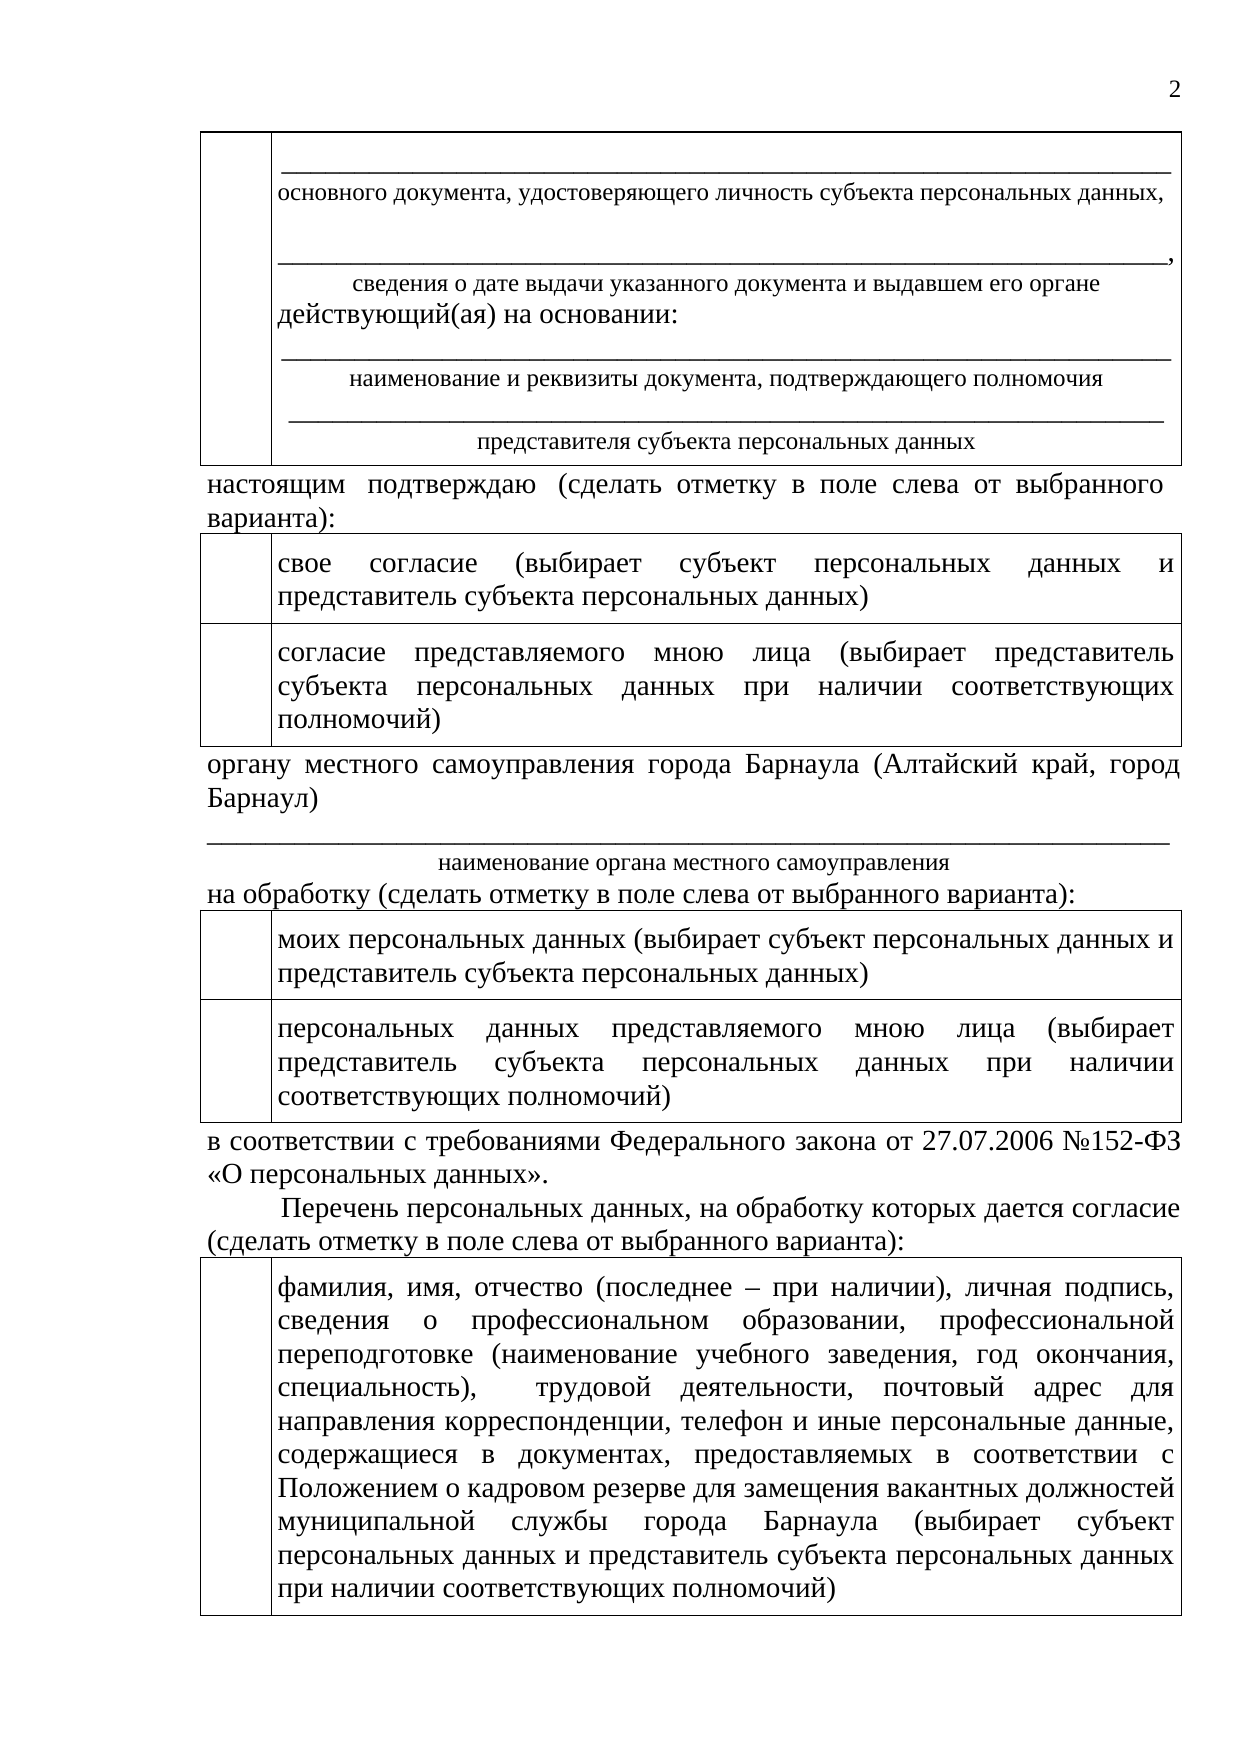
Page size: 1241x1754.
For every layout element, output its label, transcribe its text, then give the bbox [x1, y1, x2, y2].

table_header свое согласие (выбирает субъект персональных данных и представитель субъекта персональных данных) [272, 534, 1181, 623]
text на обработку (сделать отметку в поле слева от выбранного варианта): [207, 876, 1181, 909]
table_cell [201, 1000, 271, 1122]
text Перечень персональных данных, на обработку которых дается согласие (сделать отметку в поле слева от выбранного варианта): [207, 1190, 1181, 1257]
table_cell [201, 624, 271, 746]
text варианта): [207, 500, 1181, 533]
text в соответствии с требованиями Федерального закона от 27.07.2006 №152-ФЗ «О персональных данных». [207, 1123, 1181, 1190]
table_header [201, 534, 271, 623]
table_header [201, 1258, 271, 1615]
table_header [201, 911, 271, 999]
table_cell персональных данных представляемого мною лица (выбирает представитель субъекта персональных данных при наличии соответствующих полномочий) [272, 1000, 1181, 1122]
table_cell согласие представляемого мною лица (выбирает представитель субъекта персональных данных при наличии соответствующих полномочий) [272, 624, 1181, 746]
table_header моих персональных данных (выбирает субъект персональных данных и представитель субъекта персональных данных) [272, 911, 1181, 999]
text настоящим подтверждаю (сделать отметку в поле слева от выбранного [207, 466, 1181, 500]
text органу местного самоуправления города Барнаула (Алтайский край, город Барнаул) __________________________________________________________________ [207, 747, 1181, 847]
table_cell _____________________________________________________________ основного документа, удостоверяющего личность субъекта персональных данных, _____________________________________________________________, сведения о дате выдачи указанного документа и выдавшем его органе действующий(ая) на основании: _____________________________________________________________ наименование и реквизиты документа, подтверждающего полномочия ____________________________________________________________ представителя субъекта персональных данных [272, 133, 1181, 465]
table_header фамилия, имя, отчество (последнее – при наличии), личная подпись, сведения о профессиональном образовании, профессиональной переподготовке (наименование учебного заведения, год окончания, специальность), трудовой деятельности, почтовый адрес для направления корреспонденции, телефон и иные персональные данные, содержащиеся в документах, предоставляемых в соответствии с Положением о кадровом резерве для замещения вакантных должностей муниципальной службы города Барнаула (выбирает субъект персональных данных и представитель субъекта персональных данных при наличии соответствующих полномочий) [272, 1258, 1181, 1615]
text наименование органа местного самоуправления [207, 847, 1181, 876]
